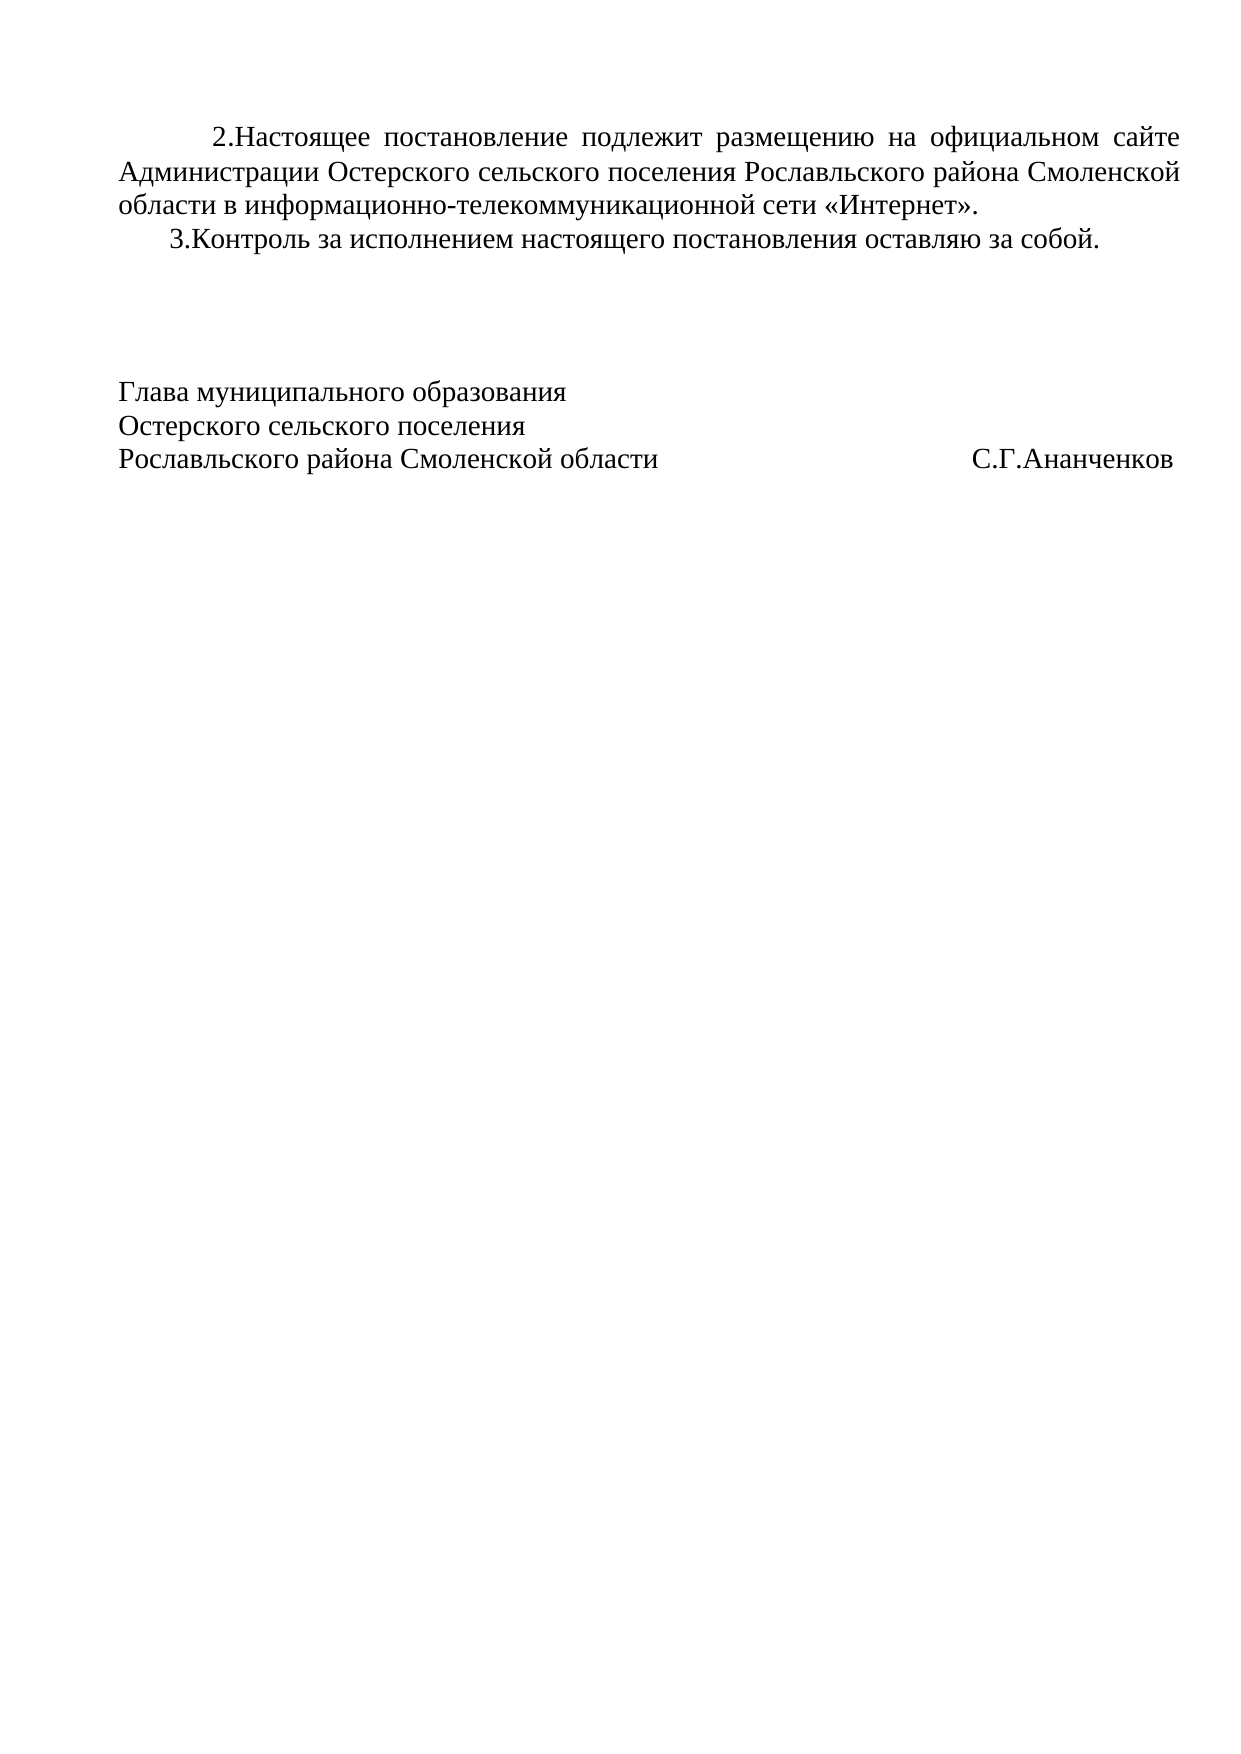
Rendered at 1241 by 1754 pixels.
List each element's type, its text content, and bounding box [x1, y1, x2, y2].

text Глава муниципального образования [118, 374, 1181, 408]
text Рославльского района Смоленской области С.Г.Ананченков [118, 441, 1181, 475]
text Остерского сельского поселения [118, 408, 1181, 441]
text 3.Контроль за исполнением настоящего постановления оставляю за собой. [118, 221, 1181, 254]
text 2.Настоящее постановление подлежит размещению на официальном сайте Администрации Остерского сельского поселения Рославльского района Смоленской области в информационно-телекоммуникационной сети «Интернет». [118, 118, 1181, 221]
